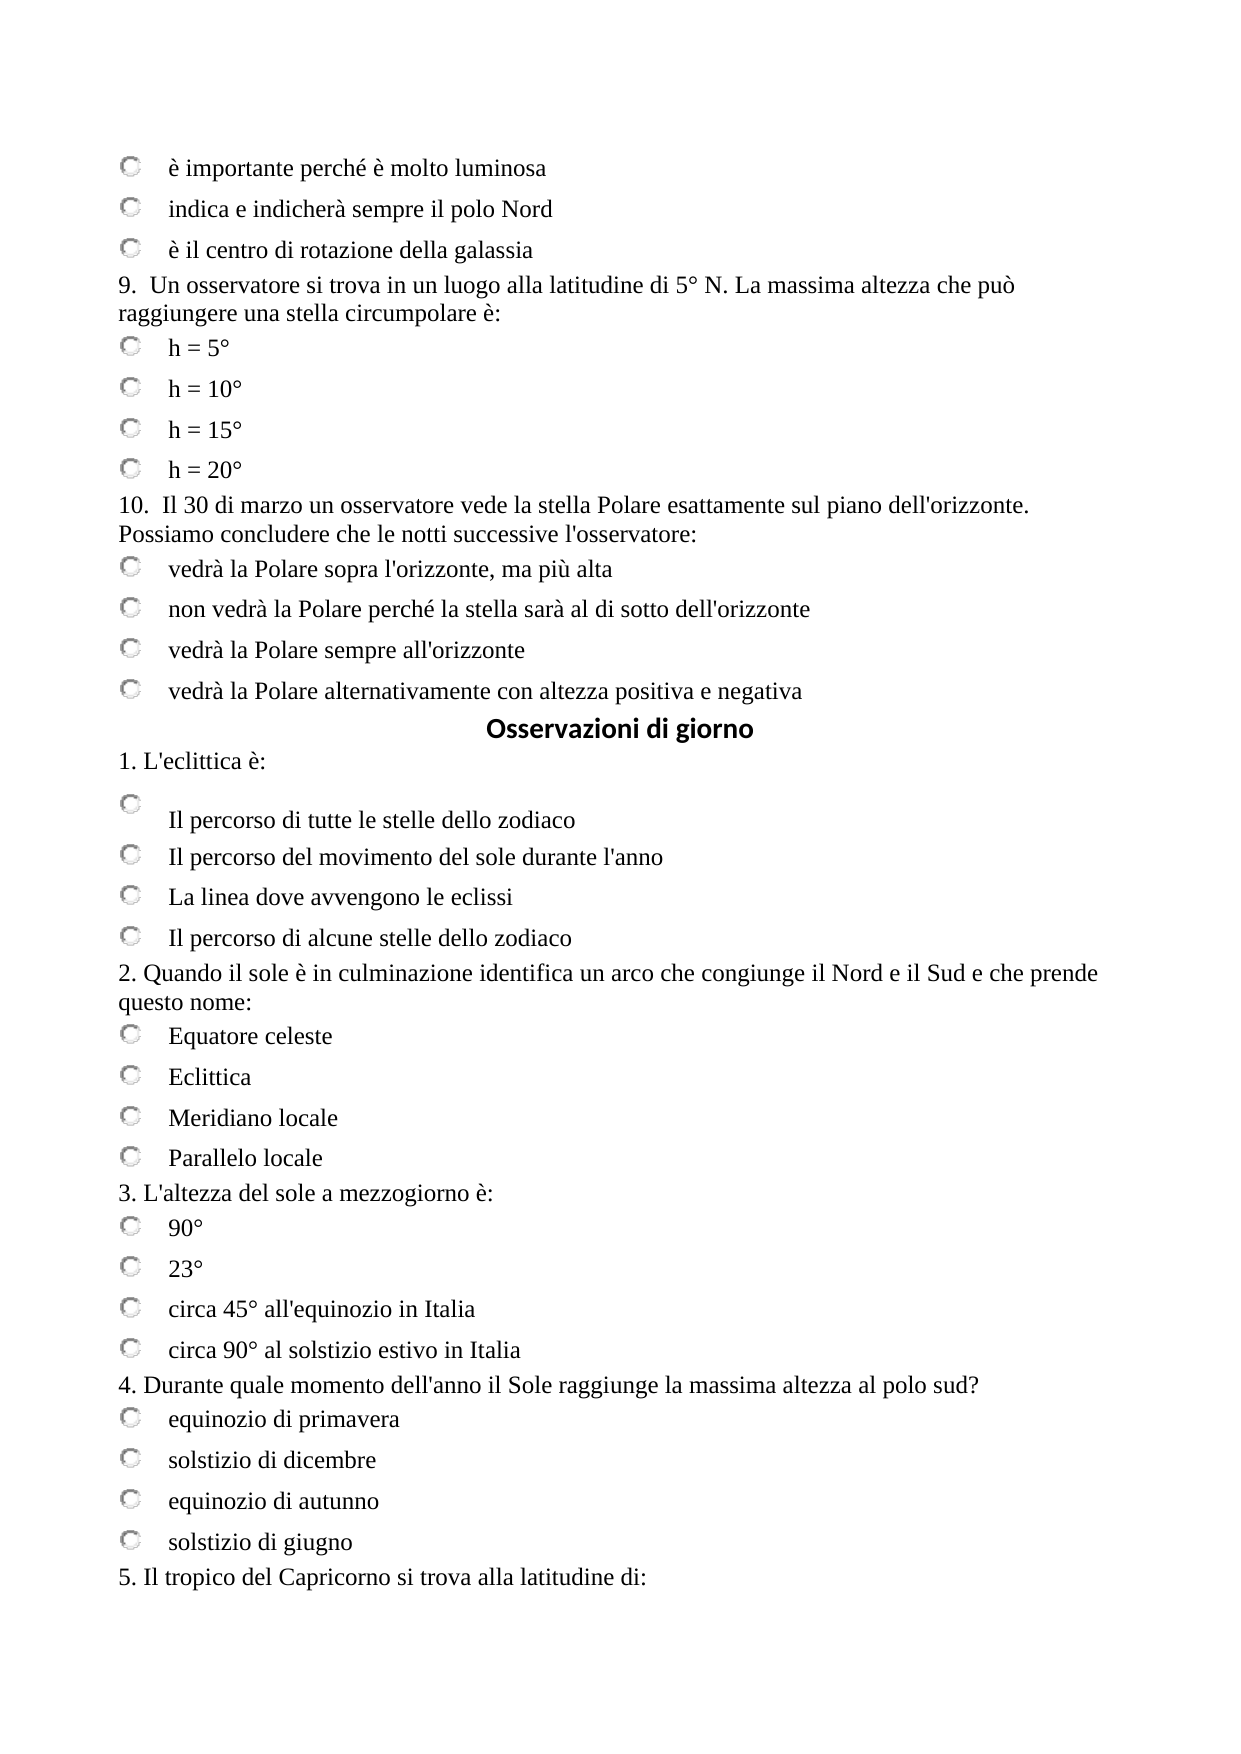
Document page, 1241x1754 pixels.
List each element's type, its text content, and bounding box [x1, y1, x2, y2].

table_cell h = 15° [166, 409, 248, 449]
table_cell [117, 1248, 166, 1288]
table_header vedrà la Polare sopra l'orizzonte, ma più alta [167, 548, 817, 588]
table_header [117, 548, 167, 588]
table_header [117, 327, 166, 368]
table_cell [117, 148, 167, 188]
table_cell [117, 1097, 167, 1137]
table_cell [117, 229, 167, 270]
table_cell [117, 1521, 167, 1562]
text 5. Il tropico del Capricorno si trova alla latitudine di: [118, 1562, 1122, 1590]
table_cell 23° [166, 1248, 527, 1288]
table_cell equinozio di autunno [167, 1480, 406, 1521]
table_cell non vedrà la Polare perché la stella sarà al di sotto dell'orizzonte [167, 589, 817, 629]
table_cell h = 10° [166, 368, 248, 409]
table_cell vedrà la Polare sempre all'orizzonte [167, 629, 817, 670]
table_header [117, 1207, 166, 1248]
text 3. L'altezza del sole a mezzogiorno è: [118, 1178, 1122, 1207]
table_cell [117, 876, 167, 917]
table_cell [117, 1289, 166, 1329]
table_cell [117, 368, 166, 409]
table_cell La linea dove avvengono le eclissi [167, 876, 670, 917]
table_cell [117, 1056, 167, 1097]
table_cell circa 45° all'equinozio in Italia [166, 1289, 527, 1329]
text 1. L'eclittica è: [118, 746, 1122, 775]
table_cell Il percorso del movimento del sole durante l'anno [167, 836, 670, 876]
table_cell [117, 450, 166, 490]
table_cell [117, 1138, 167, 1178]
table_header equinozio di primavera [167, 1399, 406, 1439]
table_cell vedrà la Polare alternativamente con altezza positiva e negativa [167, 670, 817, 711]
table_cell [117, 670, 167, 711]
table_cell Eclittica [167, 1056, 344, 1097]
table_cell [117, 917, 167, 958]
table_header [117, 1015, 167, 1056]
table_cell [117, 409, 166, 449]
table_header 90° [166, 1207, 527, 1248]
table_cell è il centro di rotazione della galassia [167, 229, 559, 270]
table_cell [117, 188, 167, 229]
table_cell Meridiano locale [167, 1097, 344, 1137]
table_cell circa 90° al solstizio estivo in Italia [166, 1329, 527, 1370]
table_header [117, 1399, 167, 1439]
table_header Il percorso di tutte le stelle dello zodiaco [167, 775, 670, 836]
table_cell Parallelo locale [167, 1138, 344, 1178]
table_cell è importante perché è molto luminosa [167, 148, 559, 188]
table_cell h = 20° [166, 450, 248, 490]
text 2. Quando il sole è in culminazione identifica un arco che congiunge il Nord e il Sud e che prende questo nome: [118, 958, 1122, 1015]
table_cell solstizio di giugno [167, 1521, 406, 1562]
text Osservazioni di giorno [118, 711, 1122, 746]
table_header [117, 775, 167, 836]
text 10. Il 30 di marzo un osservatore vede la stella Polare esattamente sul piano dell'orizzonte. Possiamo concludere che le notti successive l'osservatore: [118, 490, 1122, 548]
table_cell indica e indicherà sempre il polo Nord [167, 188, 559, 229]
table_header h = 5° [166, 327, 248, 368]
text 9. Un osservatore si trova in un luogo alla latitudine di 5° N. La massima altezza che può raggiungere una stella circumpolare è: [118, 270, 1122, 327]
table_cell [117, 629, 167, 670]
table_cell [117, 1329, 166, 1370]
table_cell [117, 1439, 167, 1480]
table_cell [117, 836, 167, 876]
text 4. Durante quale momento dell'anno il Sole raggiunge la massima altezza al polo sud? [118, 1370, 1122, 1399]
table_cell Il percorso di alcune stelle dello zodiaco [167, 917, 670, 958]
table_cell [117, 1480, 167, 1521]
table_cell [117, 589, 167, 629]
table_cell solstizio di dicembre [167, 1439, 406, 1480]
table_header Equatore celeste [167, 1015, 344, 1056]
